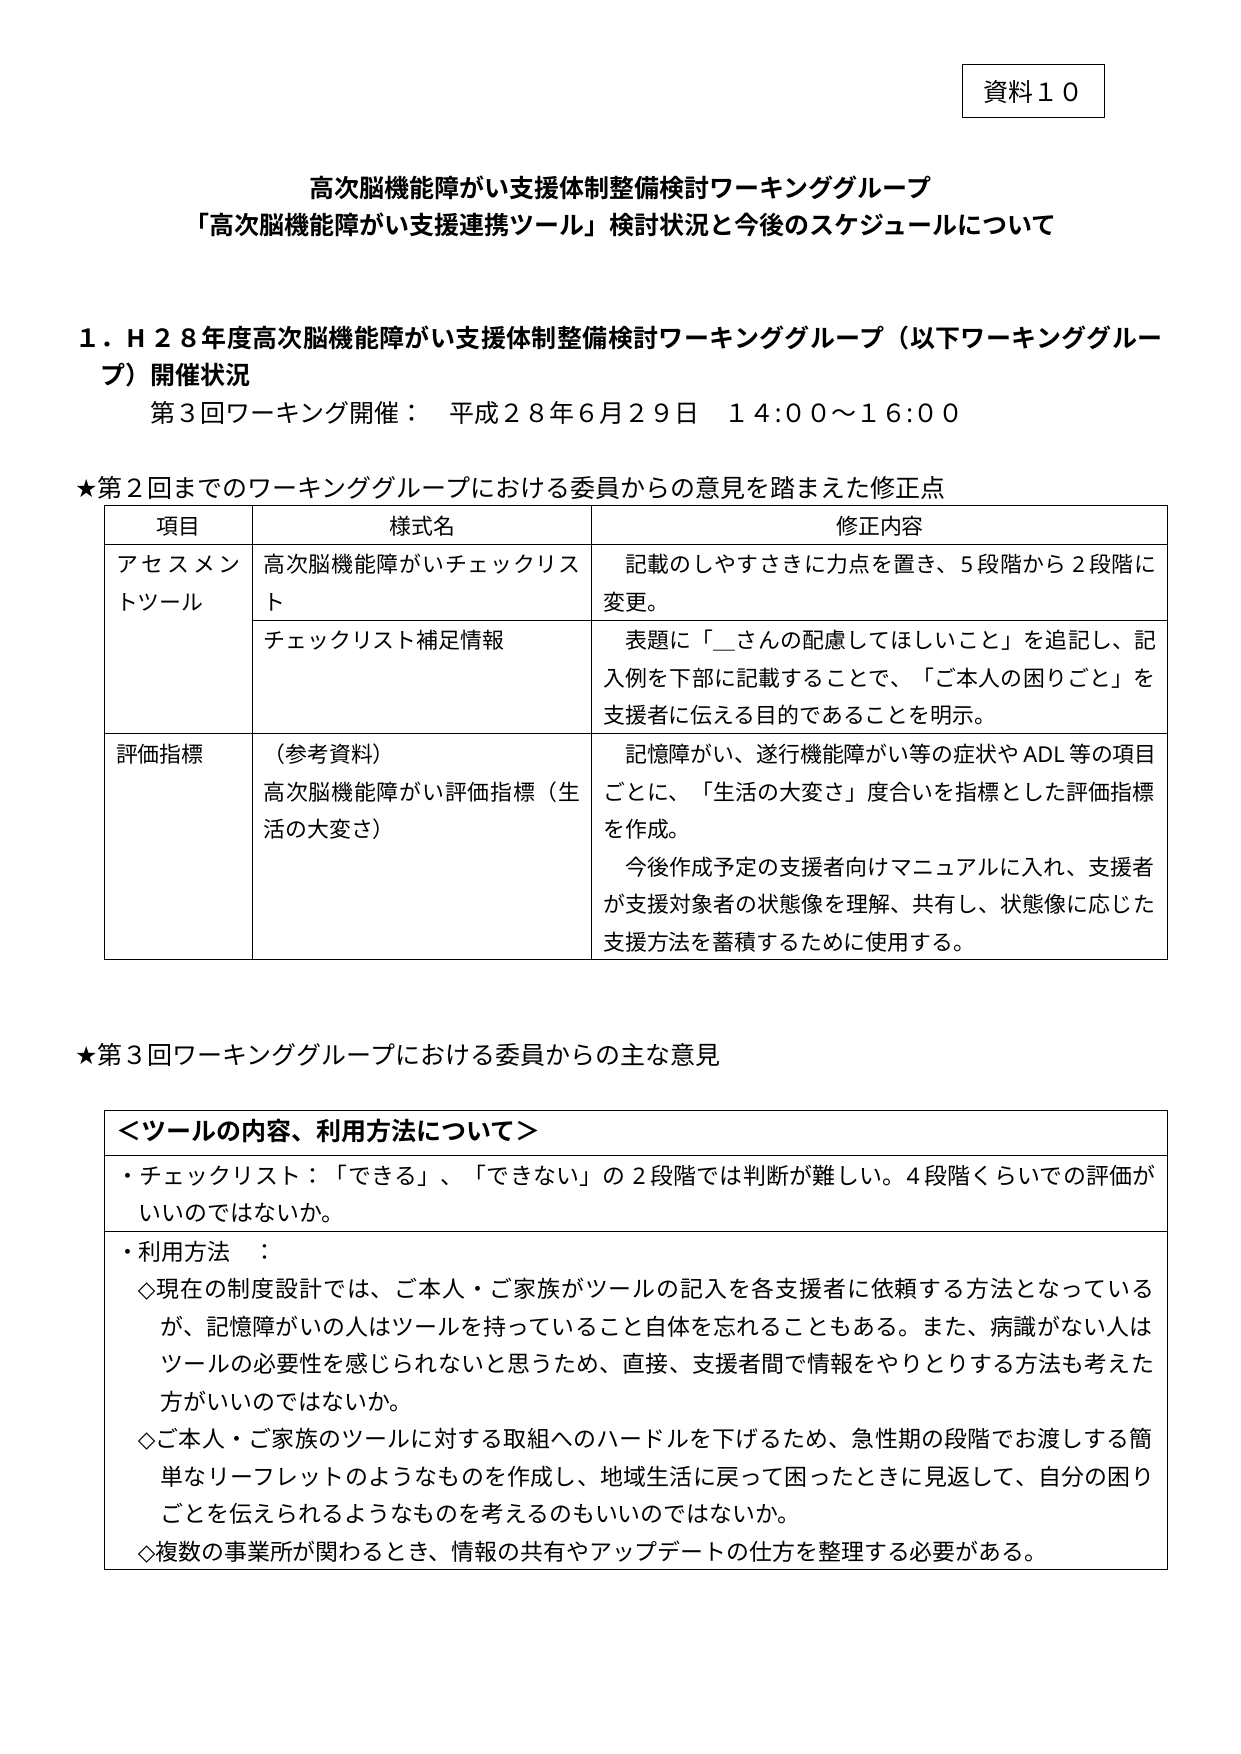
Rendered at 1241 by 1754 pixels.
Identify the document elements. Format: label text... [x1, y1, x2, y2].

table_header 様式名 [253, 506, 591, 543]
table_cell 評価指標 [105, 734, 252, 959]
table_header 項目 [105, 506, 252, 543]
table_cell 高次脳機能障がいチェックリスト [253, 545, 591, 619]
text 第３回ワーキング開催： 平成２８年６月２９日 １４:００～１６:００ [75, 392, 1165, 430]
table_cell 表題に「＿さんの配慮してほしいこと」を追記し、記入例を下部に記載することで、「ご本人の困りごと」を支援者に伝える目的であることを明示。 [592, 621, 1167, 733]
table_header ＜ツールの内容、利用方法について＞ [105, 1111, 1167, 1154]
table_cell ・チェックリスト：「できる」、「できない」の2段階では判断が難しい。4段階くらいでの評価がいいのではないか。 [105, 1156, 1167, 1231]
text １．H２８年度高次脳機能障がい支援体制整備検討ワーキンググループ（以下ワーキンググループ）開催状況 [75, 317, 1165, 392]
text ★第３回ワーキンググループにおける委員からの主な意見 [75, 1035, 1165, 1073]
table_header 修正内容 [592, 506, 1167, 543]
table_cell ・利用方法 ： ◇現在の制度設計では、ご本人・ご家族がツールの記入を各支援者に依頼する方法となっているが、記憶障がいの人はツールを持っていること自体を忘れることもある。また、病識がない人はツールの必要性を感じられないと思うため、直接、支援者間で情報をやりとりする方法も考えた方がいいのではないか。 ◇ご本人・ご家族のツールに対する取組へのハードルを下げるため、急性期の段階でお渡しする簡単なリーフレットのようなものを作成し、地域生活に戻って困ったときに見返して、自分の困りごとを伝えられるようなものを考えるのもいいのではないか。 ◇複数の事業所が関わるとき、情報の共有やアップデートの仕方を整理する必要がある。 [105, 1232, 1167, 1569]
text 高次脳機能障がい支援体制整備検討ワーキンググループ [75, 167, 1165, 205]
table_cell 記載のしやすさきに力点を置き、5段階から2段階に変更。 [592, 545, 1167, 619]
table_cell アセスメントツール [105, 545, 252, 733]
text ★第２回までのワーキンググループにおける委員からの意見を踏まえた修正点 [75, 467, 1165, 505]
table_cell 記憶障がい、遂行機能障がい等の症状やADL等の項目ごとに、「生活の大変さ」度合いを指標とした評価指標を作成。 今後作成予定の支援者向けマニュアルに入れ、支援者が支援対象者の状態像を理解、共有し、状態像に応じた支援方法を蓄積するために使用する。 [592, 734, 1167, 959]
table_cell （参考資料） 高次脳機能障がい評価指標（生活の大変さ） [253, 734, 591, 959]
table_cell チェックリスト補足情報 [253, 621, 591, 733]
text 「高次脳機能障がい支援連携ツール」検討状況と今後のスケジュールについて [75, 205, 1165, 242]
